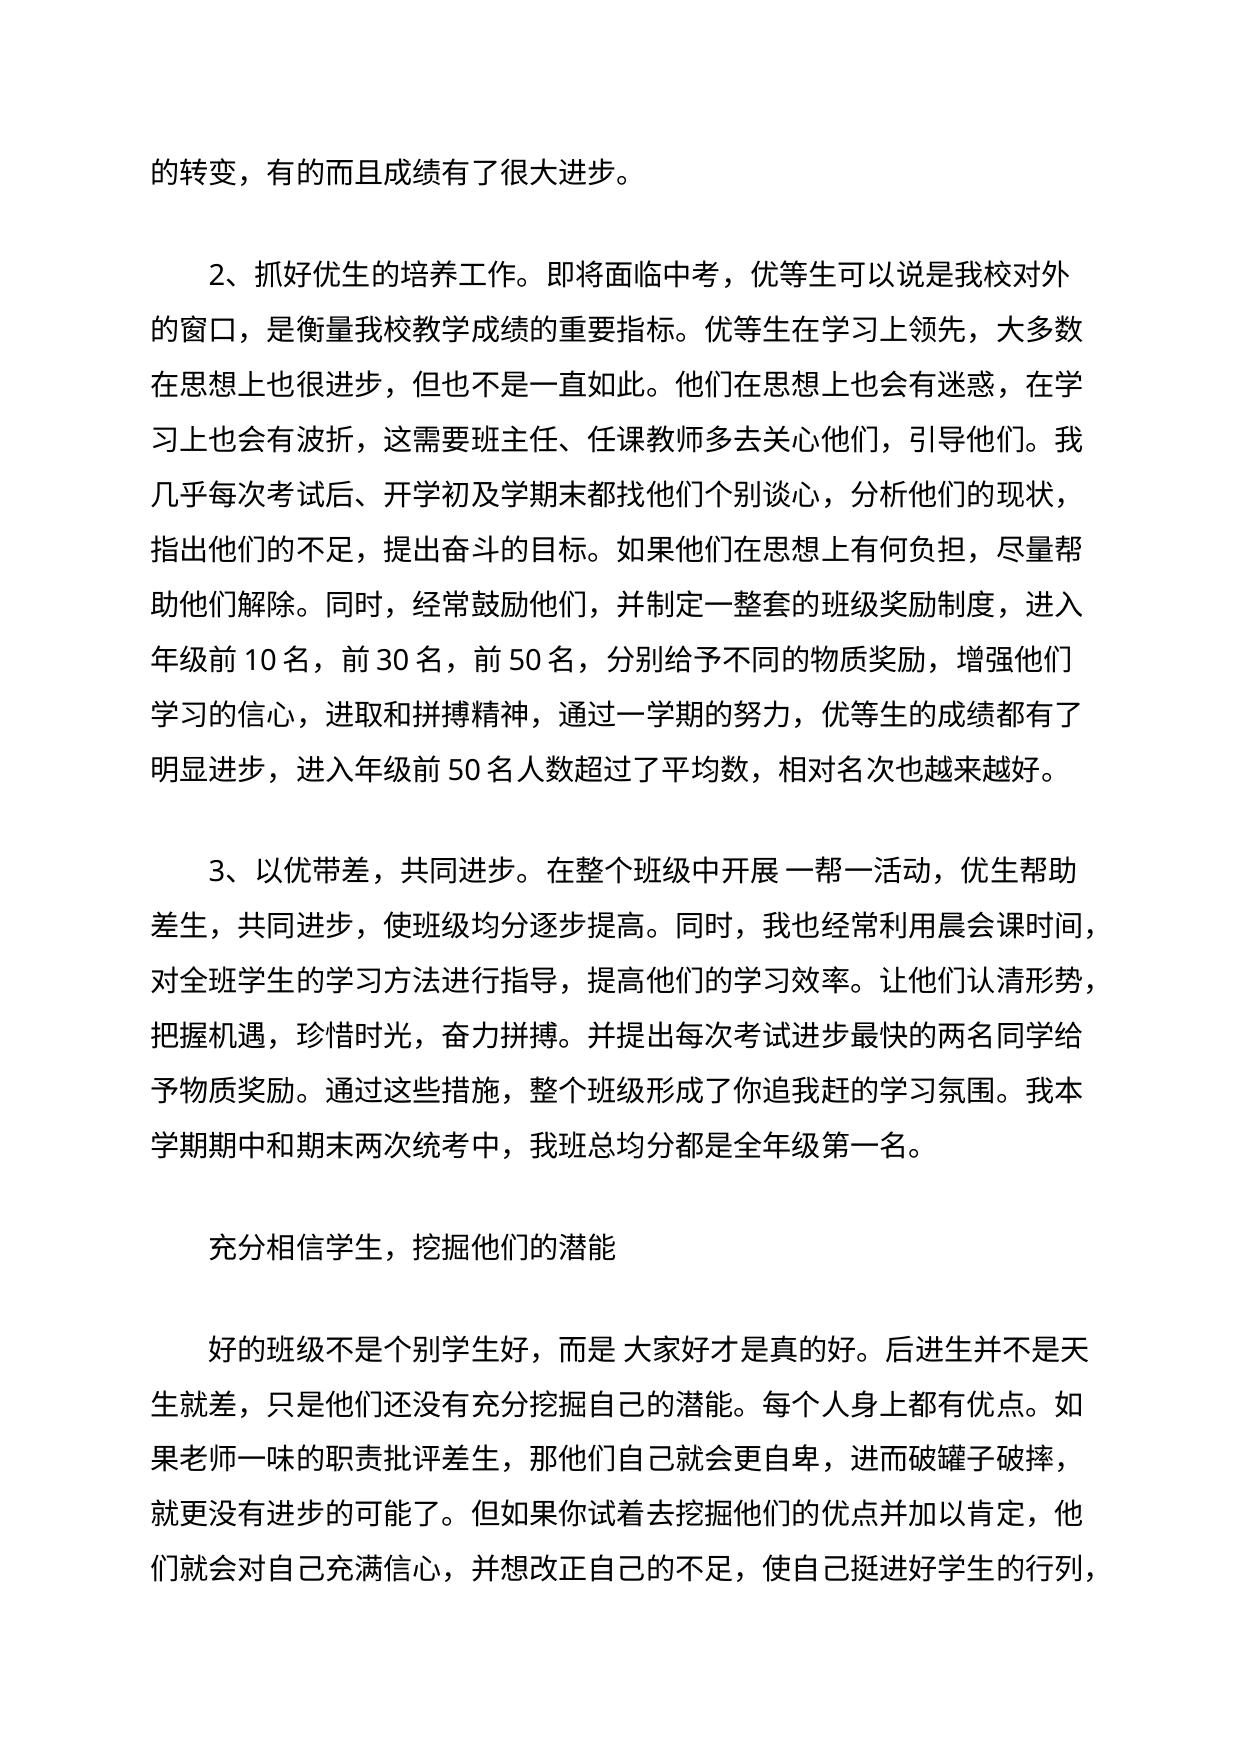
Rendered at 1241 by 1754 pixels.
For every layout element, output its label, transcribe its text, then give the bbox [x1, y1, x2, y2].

text 3、以优带差，共同进步。在整个班级中开展 一帮一活动，优生帮助差生，共同进步，使班级均分逐步提高。同时，我也经常利用晨会课时间，对全班学生的学习方法进行指导，提高他们的学习效率。让他们认清形势，把握机遇，珍惜时光，奋力拼搏。并提出每次考试进步最快的两名同学给予物质奖励。通过这些措施，整个班级形成了你追我赶的学习氛围。我本学期期中和期末两次统考中，我班总均分都是全年级第一名。 [150, 848, 1090, 1165]
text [150, 150, 1090, 192]
text 充分相信学生，挖掘他们的潜能 [150, 1224, 1090, 1267]
text 2、抓好优生的培养工作。即将面临中考，优等生可以说是我校对外的窗口，是衡量我校教学成绩的重要指标。优等生在学习上领先，大多数在思想上也很进步，但也不是一直如此。他们在思想上也会有迷惑，在学习上也会有波折，这需要班主任、任课教师多去关心他们，引导他们。我几乎每次考试后、开学初及学期末都找他们个别谈心，分析他们的现状，指出他们的不足，提出奋斗的目标。如果他们在思想上有何负担，尽量帮助他们解除。同时，经常鼓励他们，并制定一整套的班级奖励制度，进入年级前10名，前30名，前50名，分别给予不同的物质奖励，增强他们学习的信心，进取和拼搏精神，通过一学期的努力，优等生的成绩都有了明显进步，进入年级前50名人数超过了平均数，相对名次也越来越好。 [150, 252, 1090, 788]
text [150, 1326, 1090, 1588]
